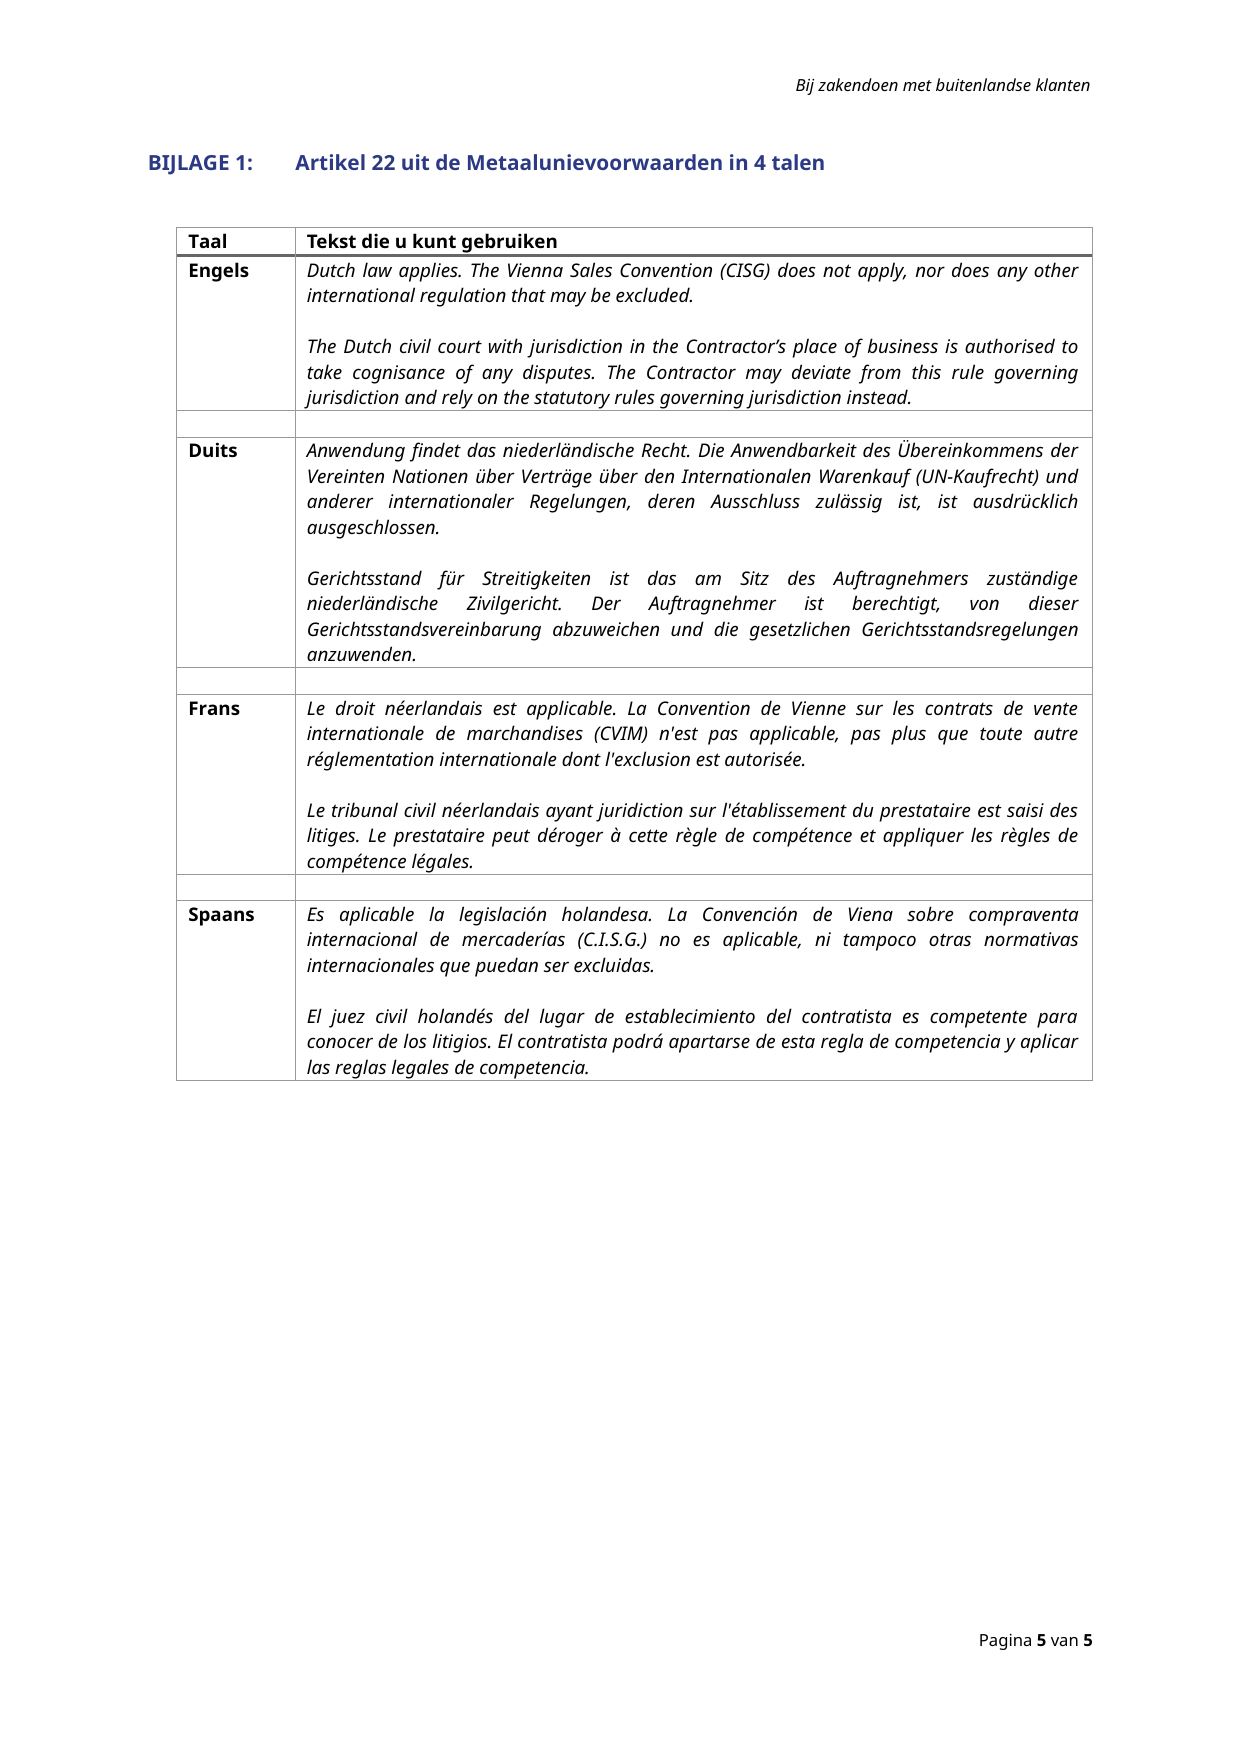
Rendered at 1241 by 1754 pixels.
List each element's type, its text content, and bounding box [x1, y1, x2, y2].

table_header Tekst die u kunt gebruiken [296, 228, 1092, 254]
table_cell Anwendung findet das niederländische Recht. Die Anwendbarkeit des Übereinkommens der Vereinten Nationen über Verträge über den Internationalen Warenkauf (UN-Kaufrecht) und anderer internationaler Regelungen, deren Ausschluss zulässig ist, ist ausdrücklich ausgeschlossen. Gerichtsstand für Streitigkeiten ist das am Sitz des Auftragnehmers zuständige niederländische Zivilgericht. Der Auftragnehmer ist berechtigt, von dieser Gerichtsstandsvereinbarung abzuweichen und die gesetzlichen Gerichtsstandsregelungen anzuwenden. [296, 438, 1092, 667]
table_cell Duits [177, 438, 295, 667]
table_cell Le droit néerlandais est applicable. La Convention de Vienne sur les contrats de vente internationale de marchandises (CVIM) n'est pas applicable, pas plus que toute autre réglementation internationale dont l'exclusion est autorisée. Le tribunal civil néerlandais ayant juridiction sur l'établissement du prestataire est saisi des litiges. Le prestataire peut déroger à cette règle de compétence et appliquer les règles de compétence légales. [296, 695, 1092, 873]
table_header Taal [177, 228, 295, 254]
table_cell [177, 875, 295, 900]
table_cell [177, 668, 295, 694]
table_cell Engels [177, 257, 295, 410]
table_cell [296, 668, 1092, 694]
table_cell Dutch law applies. The Vienna Sales Convention (CISG) does not apply, nor does any other international regulation that may be excluded. The Dutch civil court with jurisdiction in the Contractor’s place of business is authorised to take cognisance of any disputes. The Contractor may deviate from this rule governing jurisdiction and rely on the statutory rules governing jurisdiction instead. [296, 257, 1092, 410]
table_cell [177, 411, 295, 437]
table_cell [296, 875, 1092, 900]
list BIJLAGE 1: Artikel 22 uit de Metaalunievoorwaarden in 4 talen [148, 148, 1092, 176]
table_cell Es aplicable la legislación holandesa. La Convención de Viena sobre compraventa internacional de mercaderías (C.I.S.G.) no es aplicable, ni tampoco otras normativas internacionales que puedan ser excluidas. El juez civil holandés del lugar de establecimiento del contratista es competente para conocer de los litigios. El contratista podrá apartarse de esta regla de competencia y aplicar las reglas legales de competencia. [296, 901, 1092, 1080]
table_cell Frans [177, 695, 295, 873]
table_cell Spaans [177, 901, 295, 1080]
table_cell [296, 411, 1092, 437]
